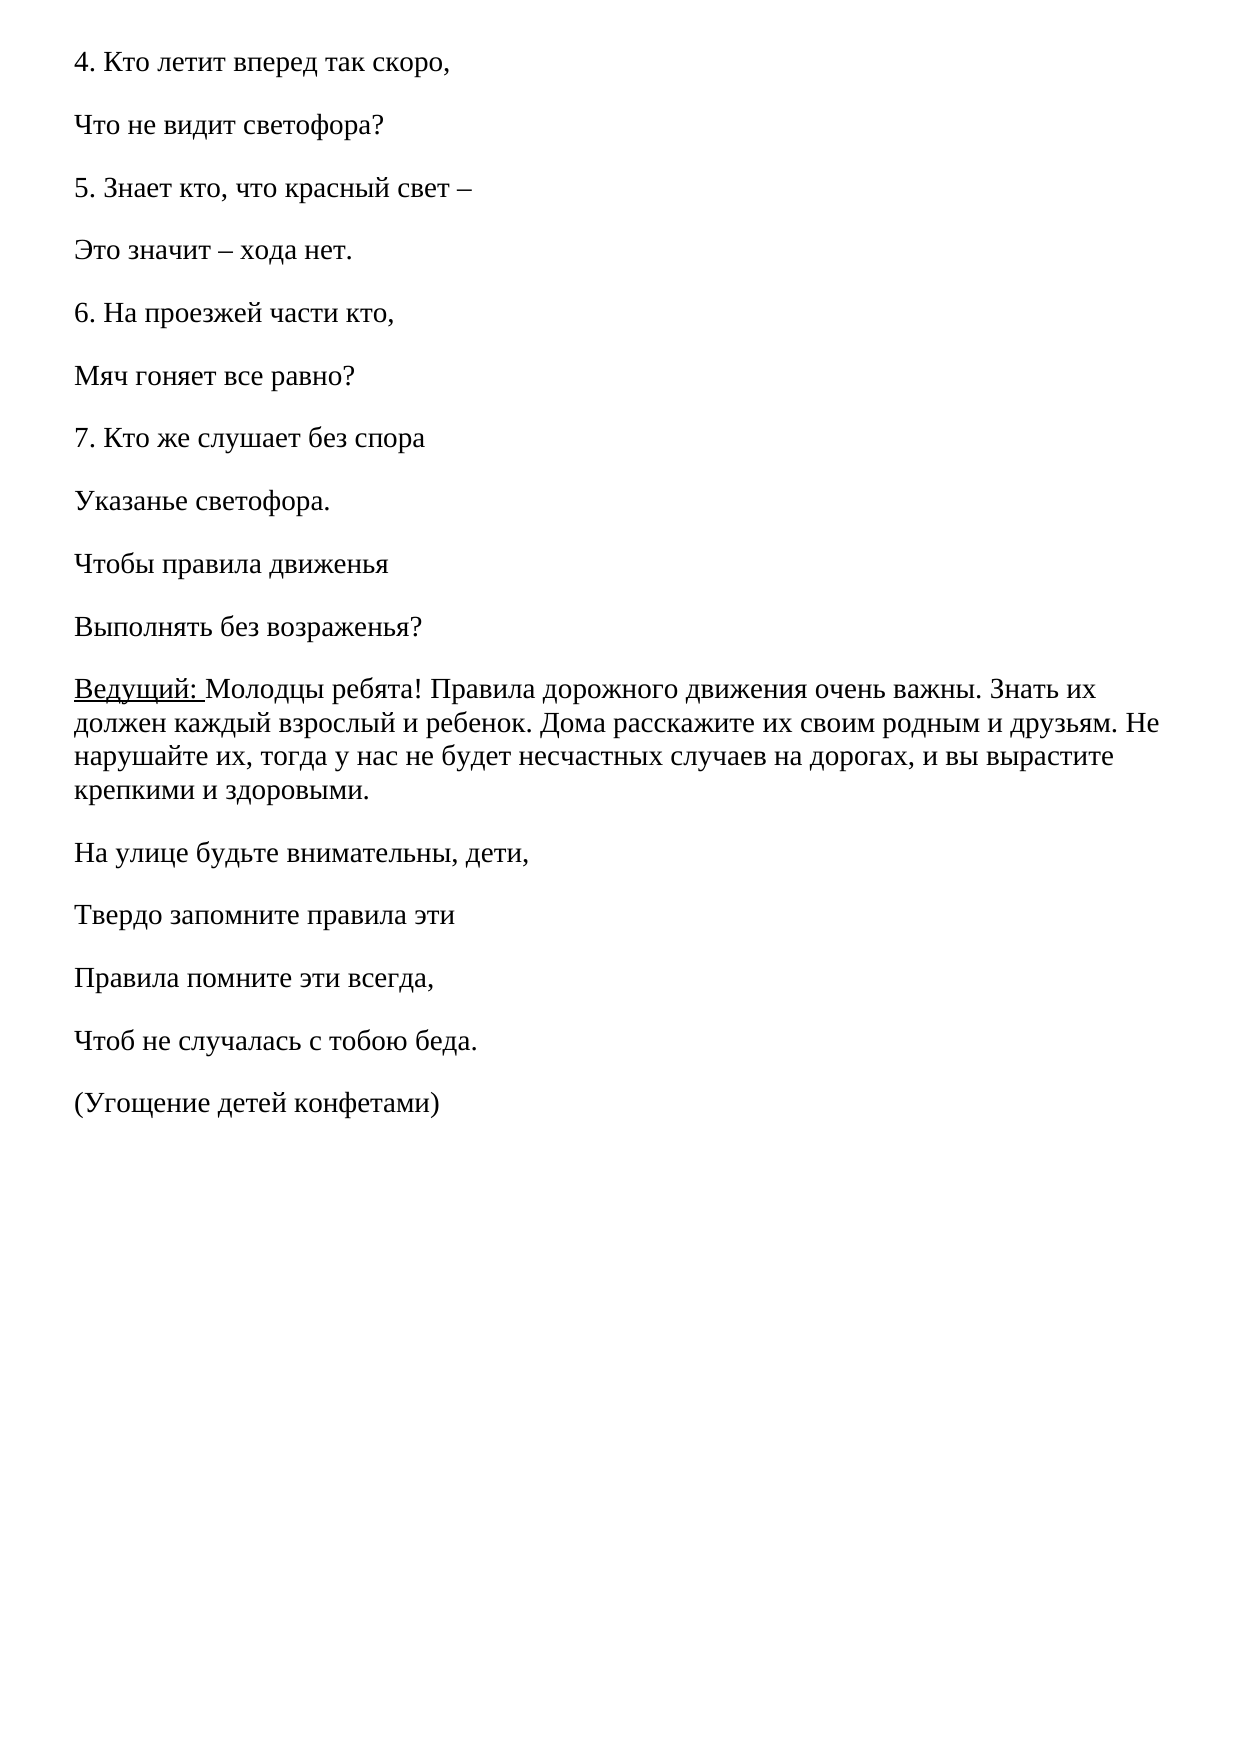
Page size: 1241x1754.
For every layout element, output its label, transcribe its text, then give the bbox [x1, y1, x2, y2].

text 6. На проезжей части кто, [74, 295, 1167, 329]
text 4. Кто летит вперед так скоро, [74, 44, 1167, 78]
text Это значит – хода нет. [74, 232, 1167, 266]
text Ведущий: Молодцы ребята! Правила дорожного движения очень важны. Знать их должен каждый взрослый и ребенок. Дома расскажите их своим родным и друзьям. Не нарушайте их, тогда у нас не будет несчастных случаев на дорогах, и вы вырастите крепкими и здоровыми. [74, 671, 1167, 806]
text Чтоб не случалась с тобою беда. [74, 1023, 1167, 1056]
text (Угощение детей конфетами) [74, 1086, 1167, 1119]
text Чтобы правила движенья [74, 546, 1167, 579]
text На улице будьте внимательны, дети, [74, 835, 1167, 868]
text Правила помните эти всегда, [74, 960, 1167, 994]
text Выполнять без возраженья? [74, 609, 1167, 642]
text Твердо запомните правила эти [74, 897, 1167, 931]
text Указанье светофора. [74, 483, 1167, 517]
text Мяч гоняет все равно? [74, 358, 1167, 391]
text 7. Кто же слушает без спора [74, 421, 1167, 454]
text 5. Знает кто, что красный свет – [74, 170, 1167, 203]
text Что не видит светофора? [74, 107, 1167, 141]
